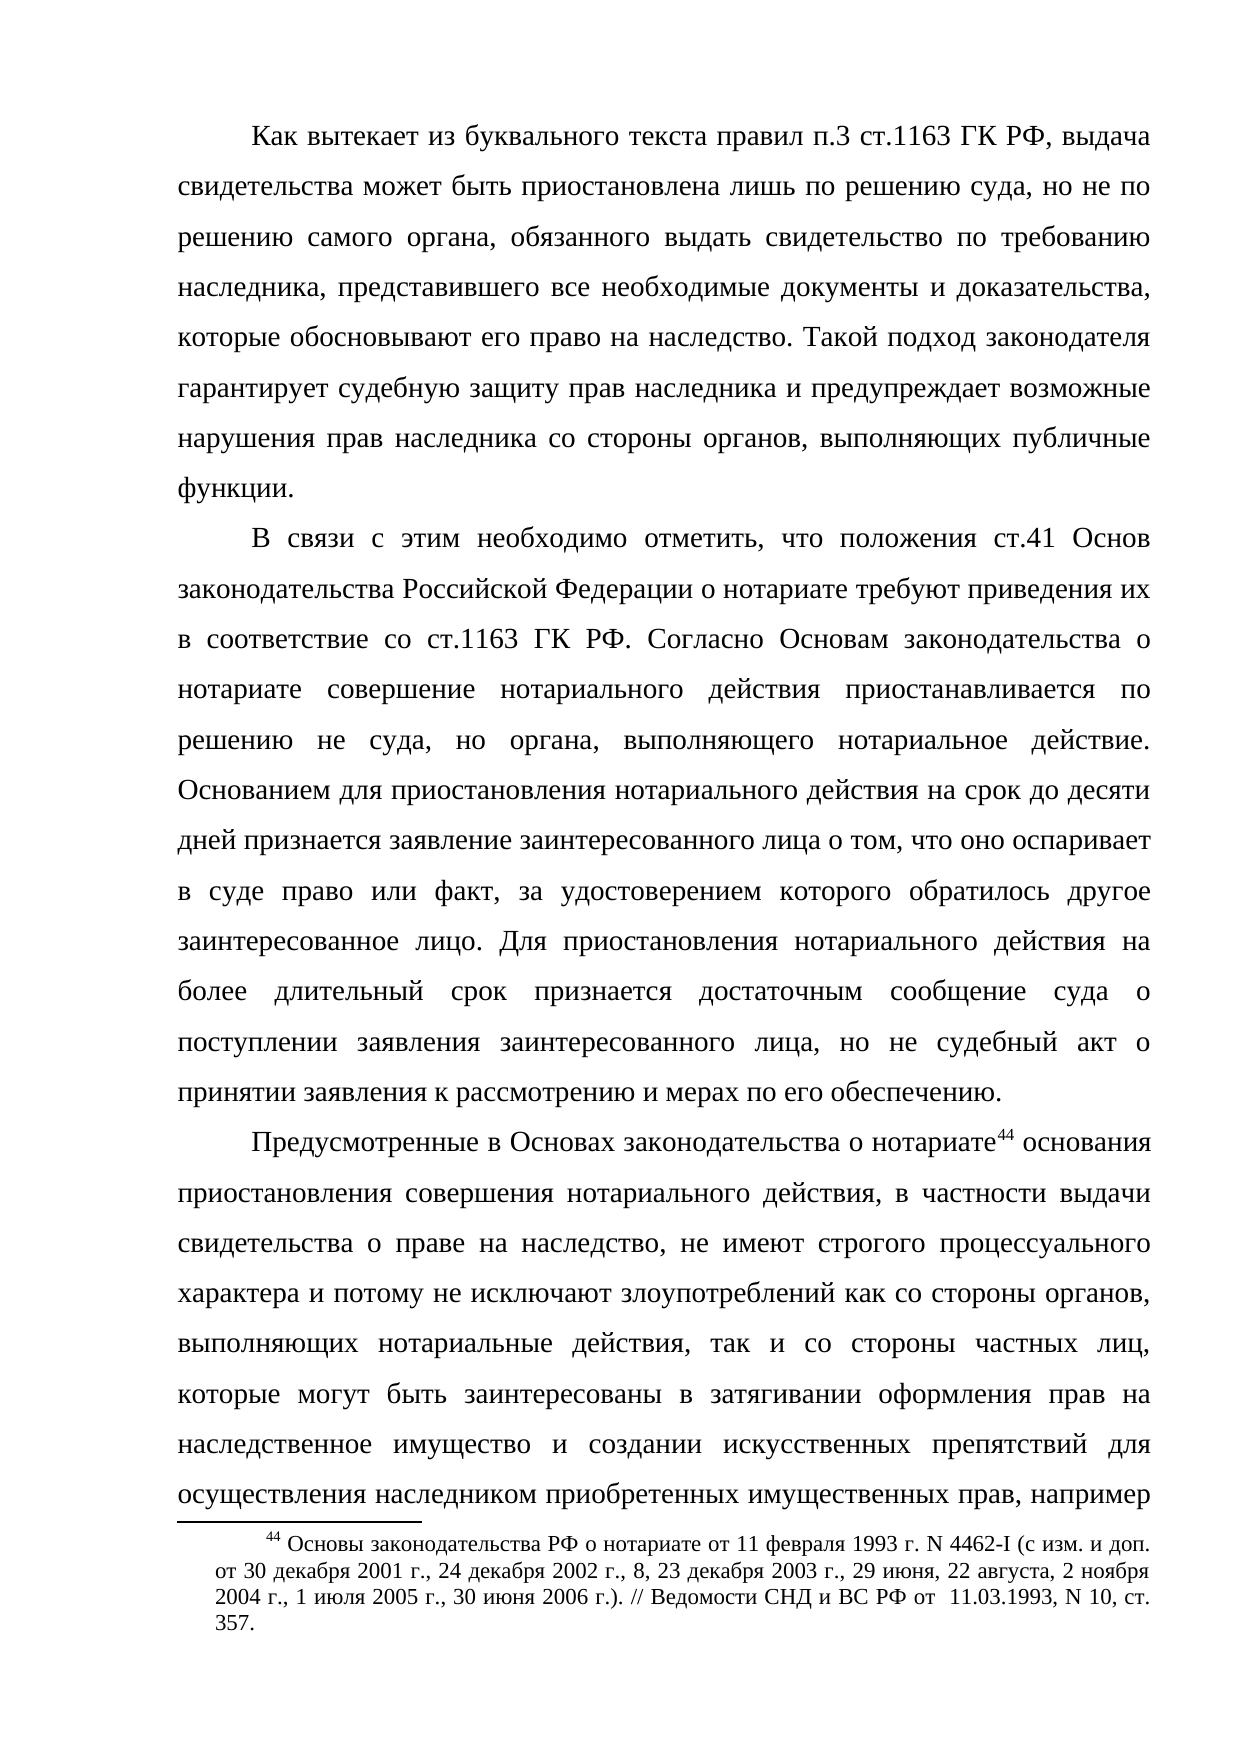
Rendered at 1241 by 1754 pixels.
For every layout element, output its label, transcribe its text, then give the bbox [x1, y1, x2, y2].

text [177, 1124, 1152, 1510]
text Как вытекает из буквального текста правил п.3 ст.1163 ГК РФ, выдача свидетельства может быть приостановлена лишь по решению суда, но не по решению самого органа, обязанного выдать свидетельство по требованию наследника, представившего все необходимые документы и доказательства, которые обосновывают его право на наследство. Такой подход законодателя гарантирует судебную защиту прав наследника и предупреждает возможные нарушения прав наследника со стороны органов, выполняющих публичные функции. [177, 118, 1152, 504]
text В связи с этим необходимо отметить, что положения ст.41 Основ законодательства Российской Федерации о нотариате требуют приведения их в соответствие со ст.1163 ГК РФ. Согласно Основам законодательства о нотариате совершение нотариального действия приостанавливается по решению не суда, но органа, выполняющего нотариальное действие. Основанием для приостановления нотариального действия на срок до десяти дней признается заявление заинтересованного лица о том, что оно оспаривает в суде право или факт, за удостоверением которого обратилось другое заинтересованное лицо. Для приостановления нотариального действия на более длительный срок признается достаточным сообщение суда о поступлении заявления заинтересованного лица, но не судебный акт о принятии заявления к рассмотрению и мерах по его обеспечению. [177, 521, 1152, 1108]
